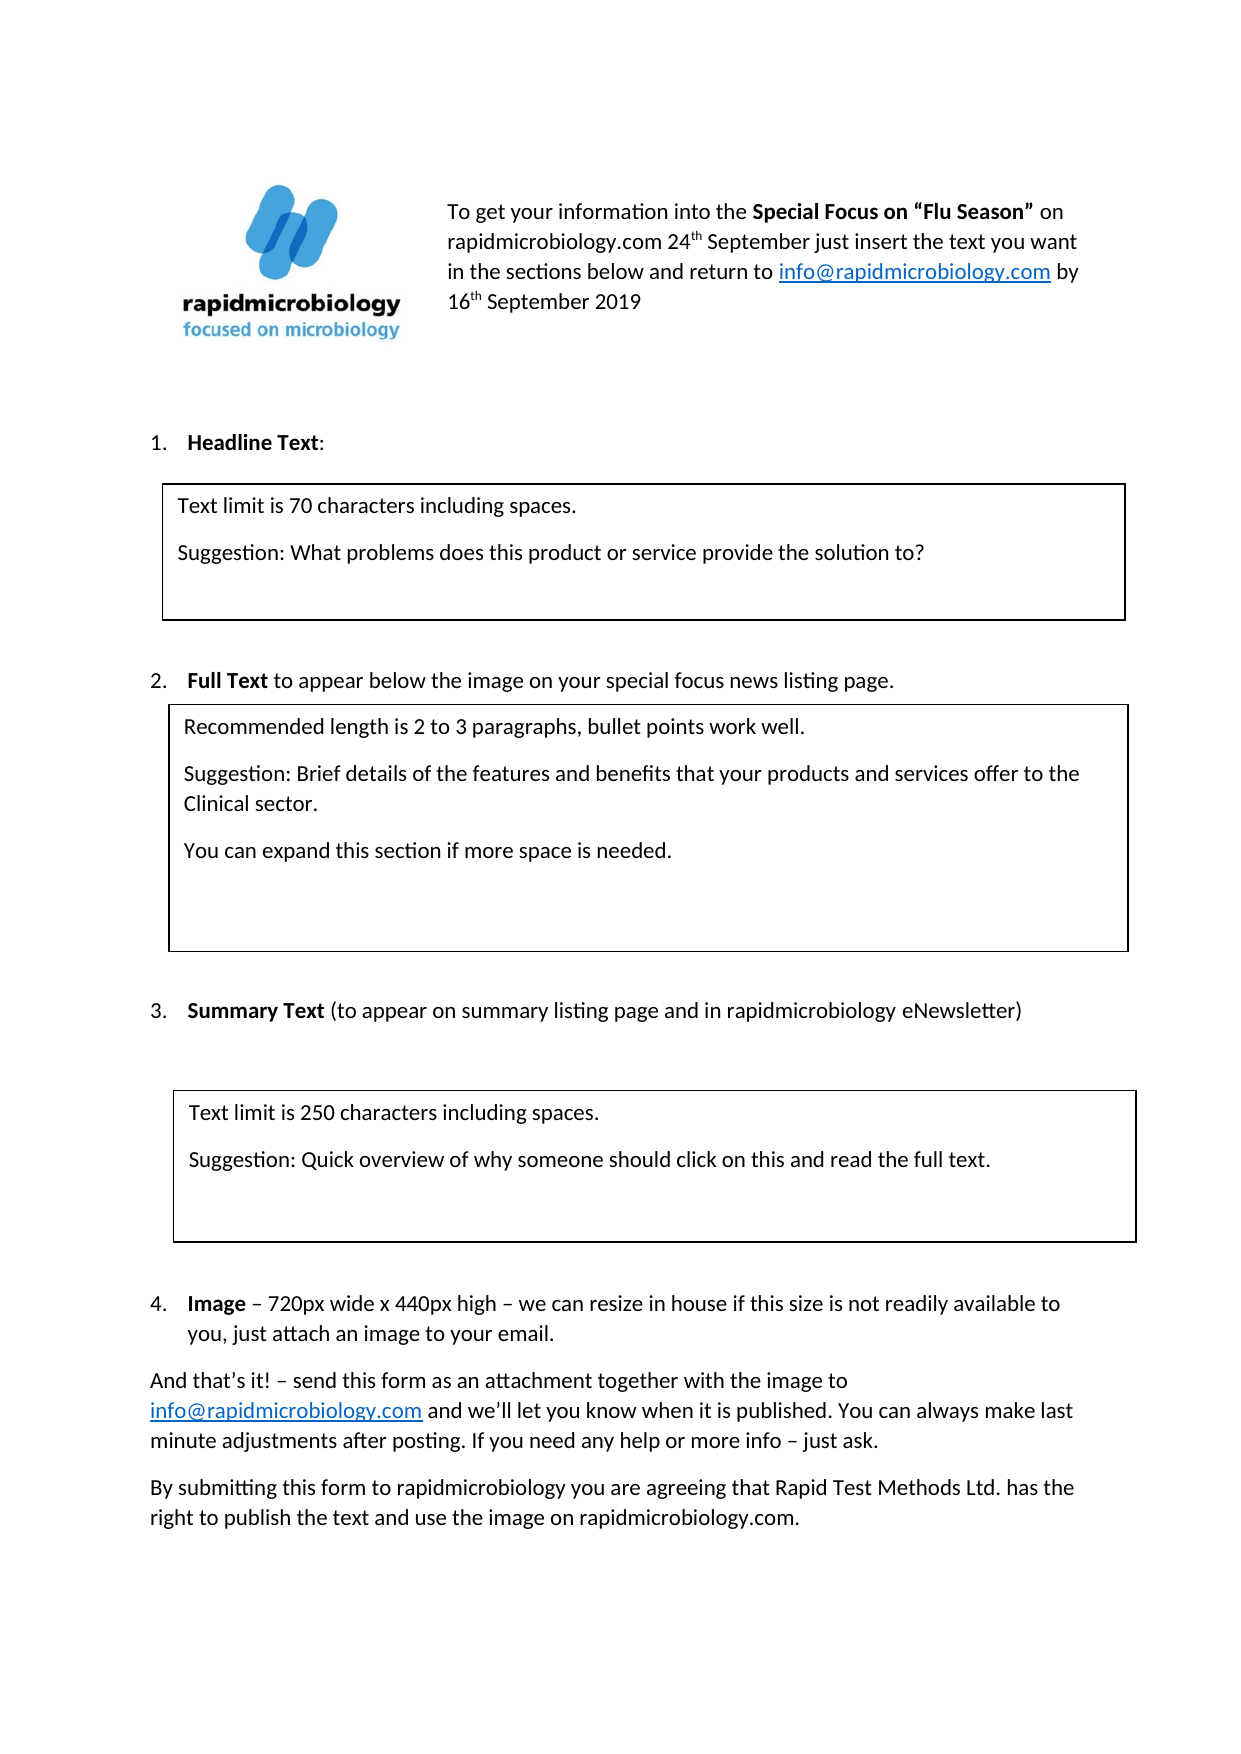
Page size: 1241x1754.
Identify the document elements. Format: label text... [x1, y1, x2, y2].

list Image – 720px wide x 440px high – we can resize in house if this size is not readily available to you, just attach an image to your email. [150, 1289, 1090, 1347]
text By submitting this form to rapidmicrobiology you are agreeing that Rapid Test Methods Ltd. has the right to publish the text and use the image on rapidmicrobiology.com. [150, 1473, 1090, 1532]
text And that’s it! – send this form as an attachment together with the image to info@rapidmicrobiology.com and we’ll let you know when it is published. You can always make last minute adjustments after posting. If you need any help or more info – just ask. [150, 1366, 1090, 1454]
list Headline Text: [150, 428, 1090, 456]
picture [150, 151, 428, 383]
text To get your information into the Special Focus on “Flu Season” on rapidmicrobiology.com 24th September just insert the text you want in the sections below and return to info@rapidmicrobiology.com by 16th September 2019 [428, 197, 1090, 316]
list Summary Text (to appear on summary listing page and in rapidmicrobiology eNewsletter) [150, 997, 1090, 1025]
list Full Text to appear below the image on your special focus news listing page. [150, 667, 1090, 695]
